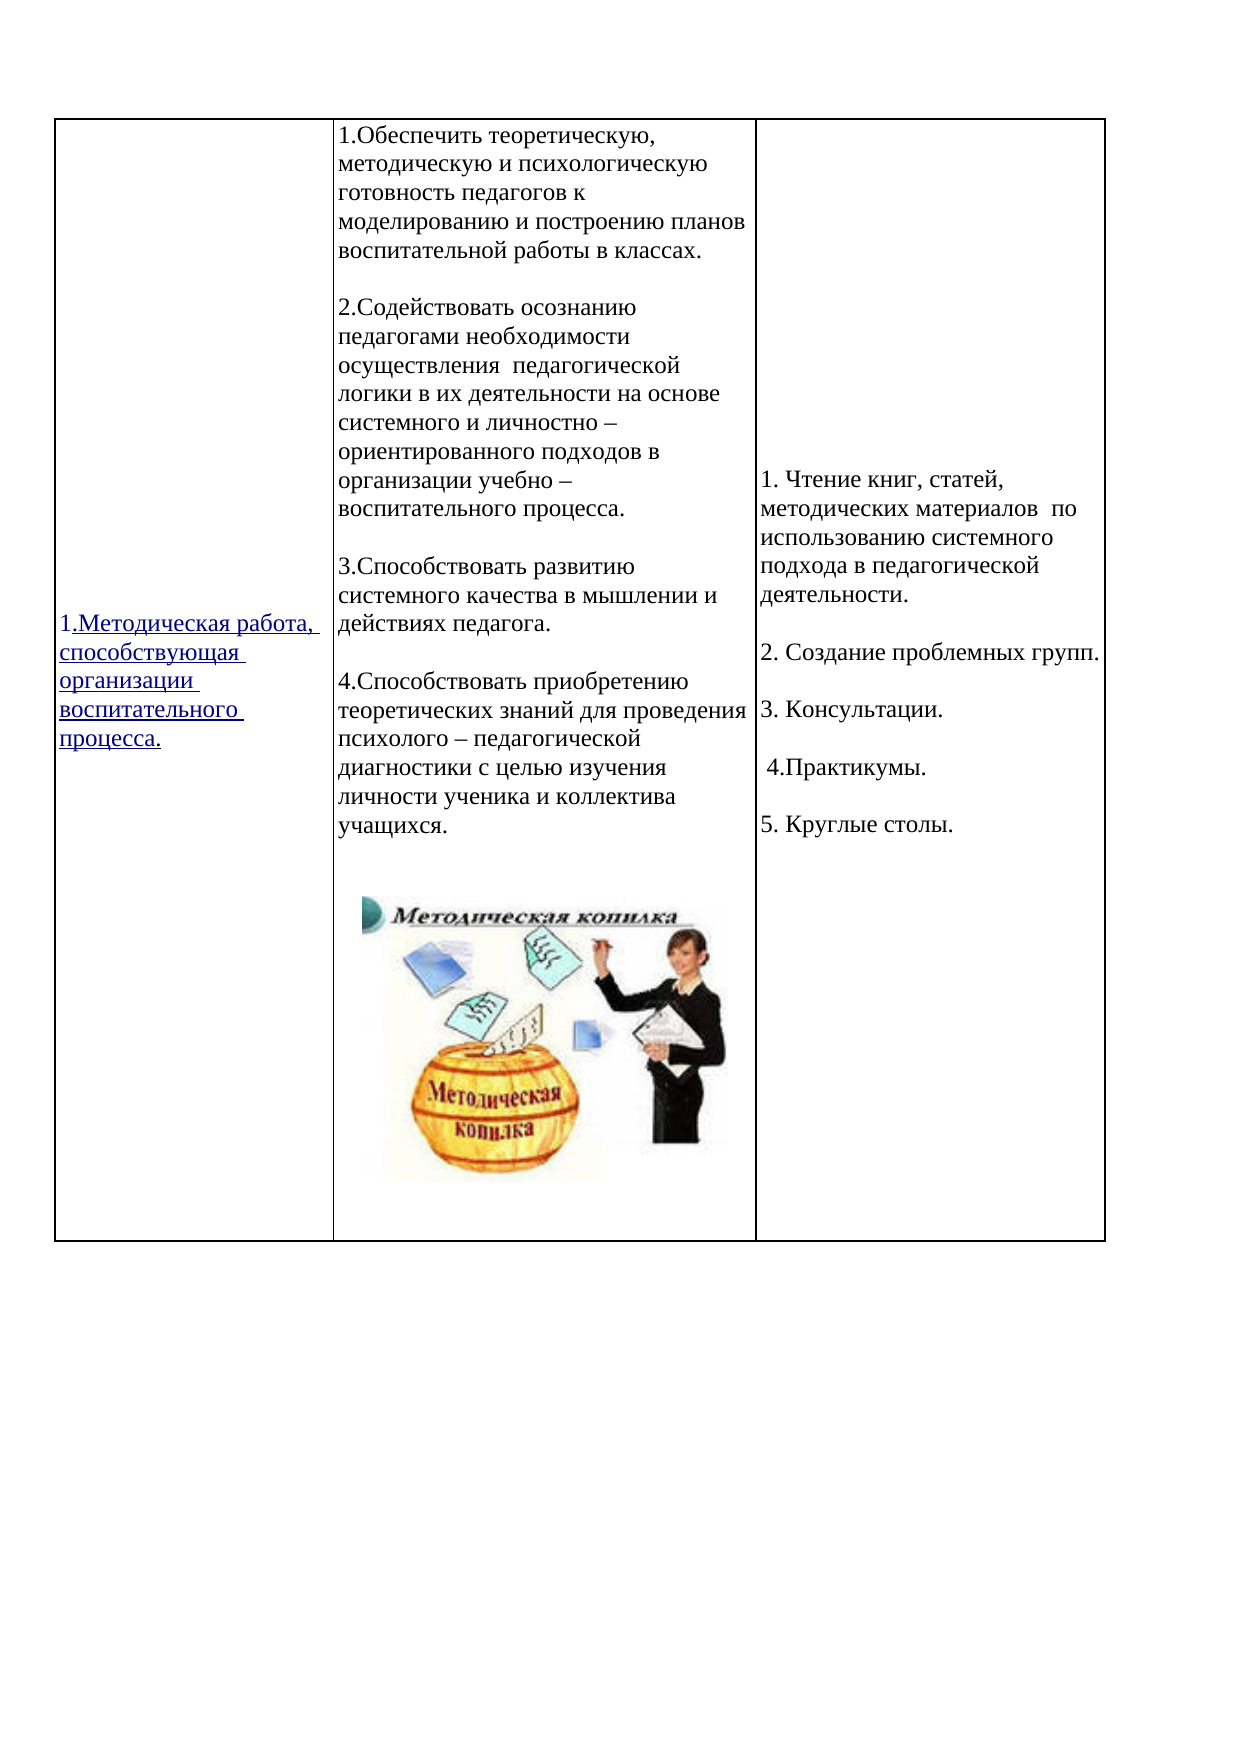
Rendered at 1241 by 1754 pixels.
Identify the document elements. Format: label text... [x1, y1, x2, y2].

table_cell 1.Обеспечить теоретическую, методическую и психологическую готовность педагогов к моделированию и построению планов воспитательной работы в классах. 2.Содействовать осознанию педагогами необходимости осуществления педагогической логики в их деятельности на основе системного и личностно – ориентированного подходов в организации учебно – воспитательного процесса. 3.Способствовать развитию системного качества в мышлении и действиях педагога. 4.Способствовать приобретению теоретических знаний для проведения психолого – педагогической диагностики с целью изучения личности ученика и коллектива учащихся. [334, 120, 755, 1240]
table_cell 1.Методическая работа, способствующая организации воспитательного процесса. [56, 120, 333, 1240]
picture [362, 896, 728, 1182]
table_cell 1. Чтение книг, статей, методических материалов по использованию системного подхода в педагогической деятельности. 2. Создание проблемных групп. 3. Консультации. 4.Практикумы. 5. Круглые столы. [757, 120, 1104, 1240]
